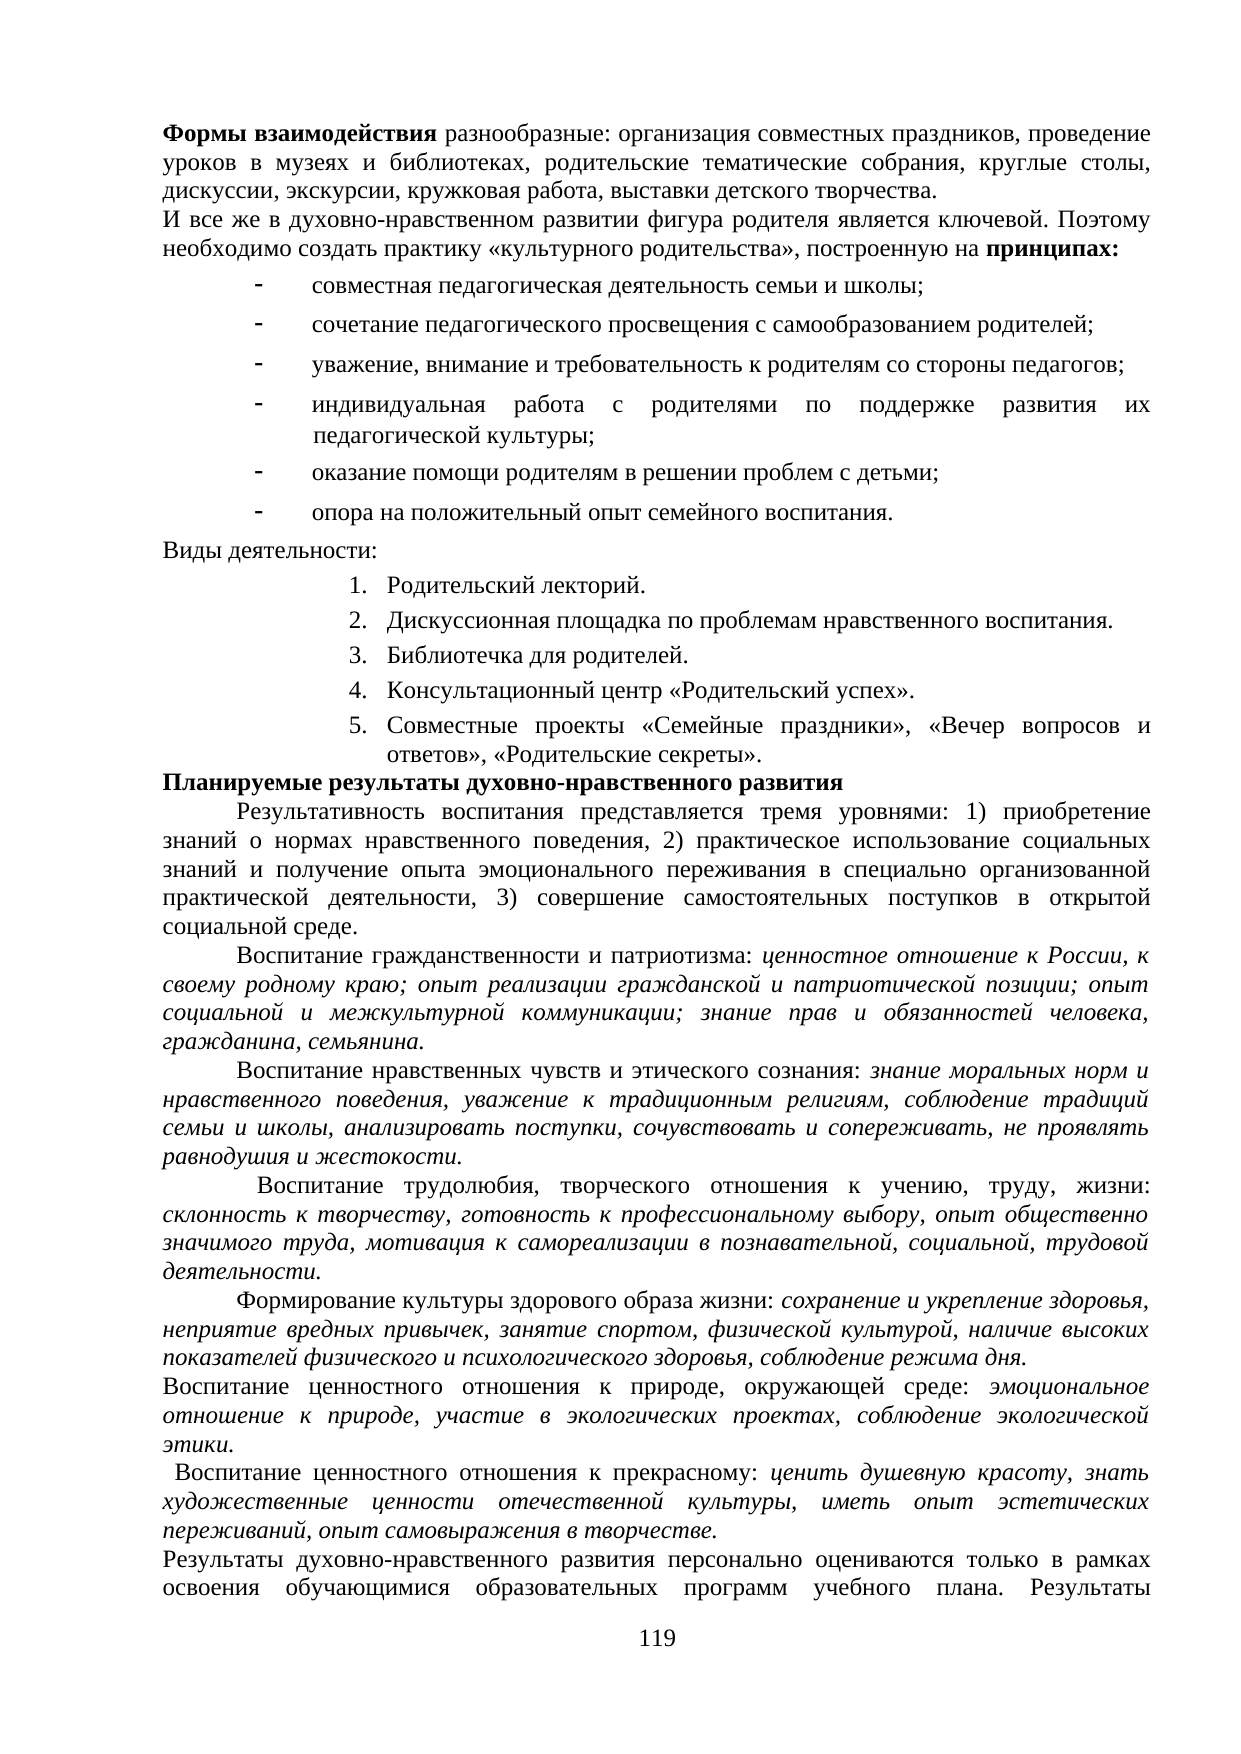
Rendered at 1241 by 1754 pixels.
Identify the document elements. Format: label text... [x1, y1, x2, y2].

list оказание помощи родителям в решении проблем с детьми; [254, 449, 1152, 489]
text Планируемые результаты духовно-нравственного развития [162, 767, 1152, 796]
list сочетание педагогического просвещения с самообразованием родителей; [254, 302, 1152, 341]
text Формирование культуры здорового образа жизни: сохранение и укрепление здоровья, неприятие вредных привычек, занятие спортом, физической культурой, наличие высоких показателей физического и психологического здоровья, соблюдение режима дня. [162, 1285, 1152, 1371]
list индивидуальная работа с родителями по поддержке развития их педагогической культуры; [254, 381, 1152, 449]
text Воспитание нравственных чувств и этического сознания: знание моральных норм и нравственного поведения, уважение к традиционным религиям, соблюдение традиций семьи и школы, анализировать поступки, сочувствовать и сопереживать, не проявлять равнодушия и жестокости. [162, 1055, 1152, 1170]
text Воспитание трудолюбия, творческого отношения к учению, труду, жизни: склонность к творчеству, готовность к профессиональному выбору, опыт общественно значимого труда, мотивация к самореализации в познавательной, социальной, трудовой деятельности. [162, 1170, 1152, 1285]
list Родительский лекторий. [349, 570, 1152, 599]
text Воспитание ценностного отношения к природе, окружающей среде: эмоциональное отношение к природе, участие в экологических проектах, соблюдение экологической этики. [162, 1371, 1152, 1457]
list совместная педагогическая деятельность семьи и школы; [254, 262, 1152, 302]
text Формы взаимодействия разнообразные: организация совместных праздников, проведение уроков в музеях и библиотеках, родительские тематические собрания, круглые столы, дискуссии, экскурсии, кружковая работа, выставки детского творчества. [162, 118, 1152, 204]
list уважение, внимание и требовательность к родителям со стороны педагогов; [254, 341, 1152, 381]
list опора на положительный опыт семейного воспитания. [254, 489, 1152, 529]
list Консультационный центр «Родительский успех». [349, 675, 1152, 704]
text Воспитание ценностного отношения к прекрасному: ценить душевную красоту, знать художественные ценности отечественной культуры, иметь опыт эстетических переживаний, опыт самовыражения в творчестве. [162, 1457, 1152, 1544]
text Виды деятельности: [162, 535, 1152, 564]
text Воспитание гражданственности и патриотизма: ценностное отношение к России, к своему родному краю; опыт реализации гражданской и патриотической позиции; опыт социальной и межкультурной коммуникации; знание прав и обязанностей человека, гражданина, семьянина. [162, 940, 1152, 1055]
text И все же в духовно-нравственном развитии фигура родителя является ключевой. Поэтому необходимо создать практику «культурного родительства», построенную на принципах: [162, 204, 1152, 262]
list Библиотечка для родителей. [349, 640, 1152, 669]
list Совместные проекты «Семейные праздники», «Вечер вопросов и ответов», «Родительские секреты». [349, 710, 1152, 767]
list Дискуссионная площадка по проблемам нравственного воспитания. [349, 605, 1152, 634]
text Результативность воспитания представляется тремя уровнями: 1) приобретение знаний о нормах нравственного поведения, 2) практическое использование социальных знаний и получение опыта эмоционального переживания в специально организованной практической деятельности, 3) совершение самостоятельных поступков в открытой социальной среде. [162, 796, 1152, 940]
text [162, 1544, 1152, 1601]
